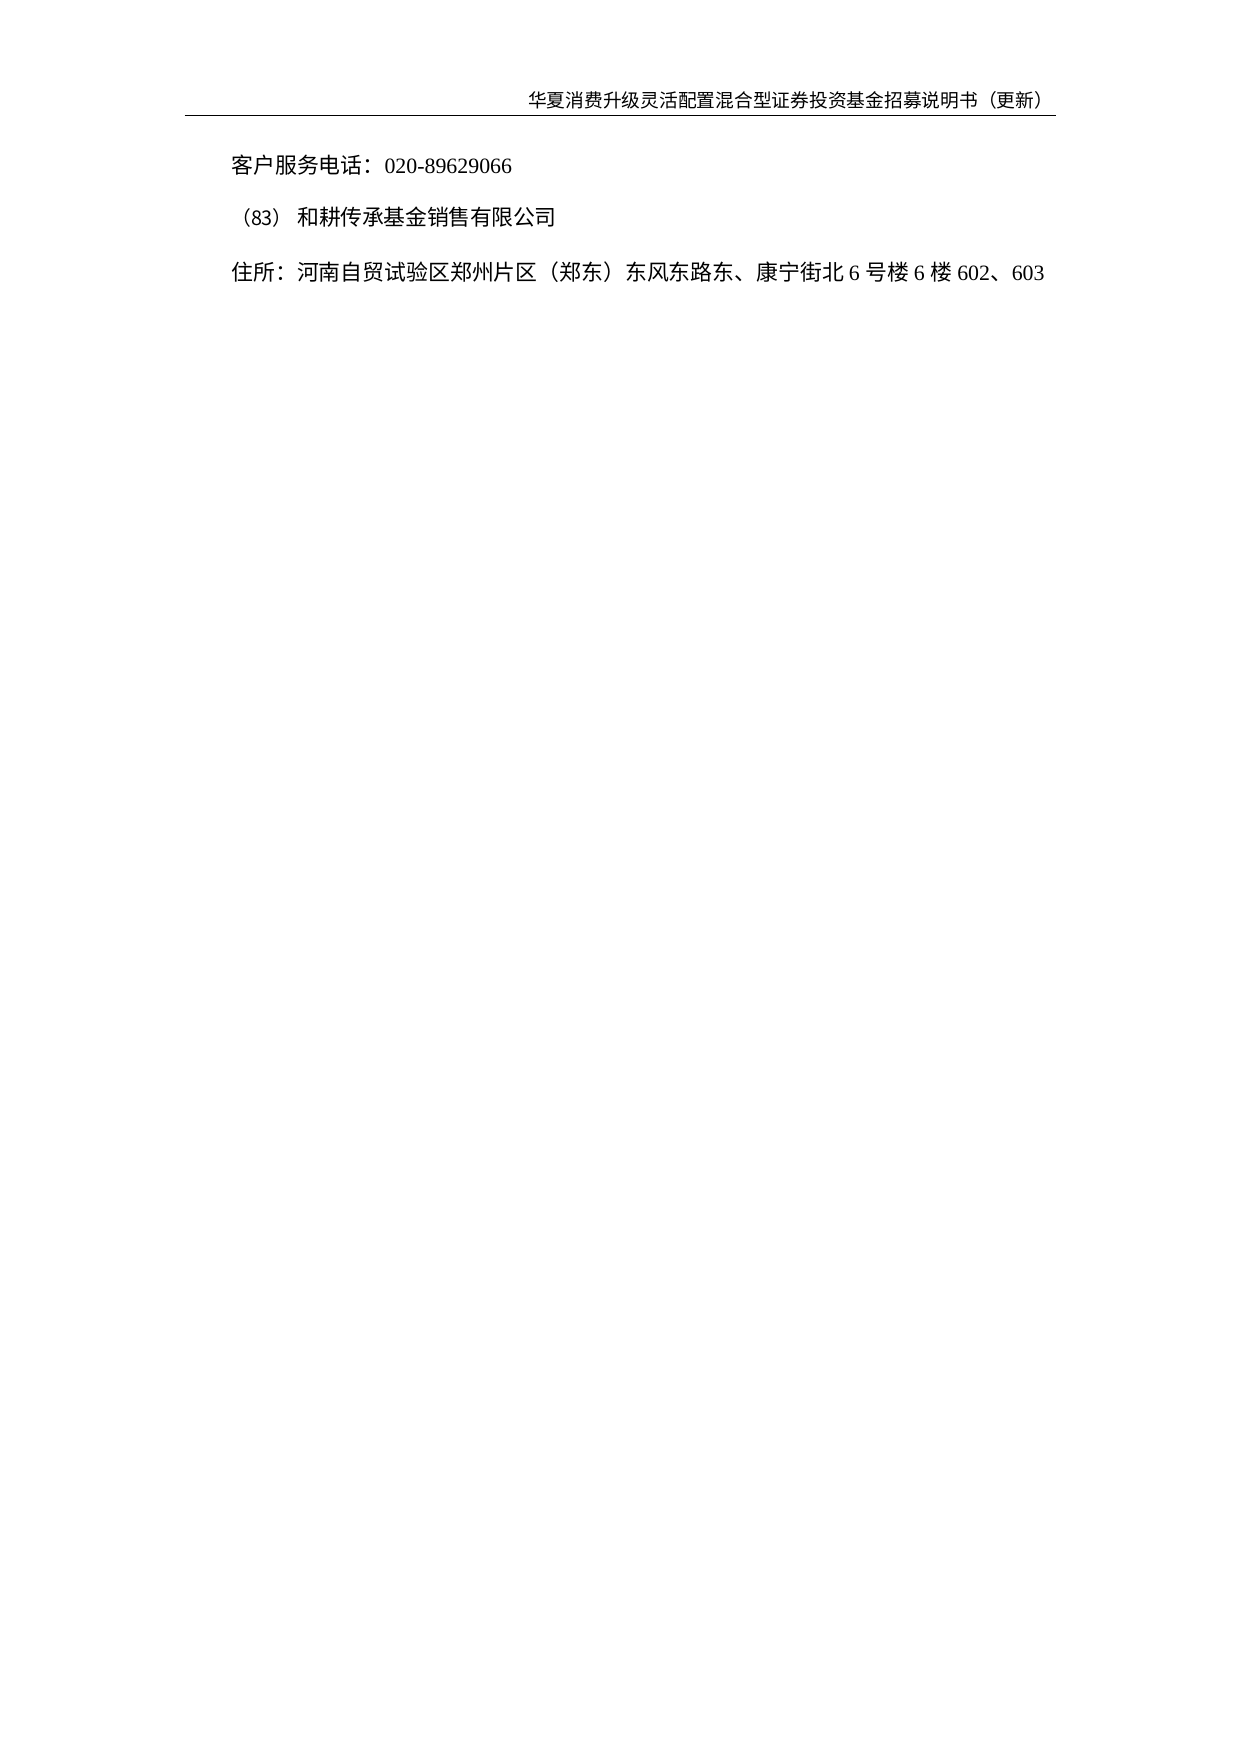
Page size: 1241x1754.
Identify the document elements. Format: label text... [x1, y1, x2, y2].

list 和耕传承基金销售有限公司 [231, 200, 1159, 232]
text 住所：河南自贸试验区郑州片区（郑东）东风东路东、康宁街北 6 号楼 6 楼 602、603 [231, 255, 1159, 287]
text 客户服务电话：020-89629066 [231, 148, 1159, 179]
